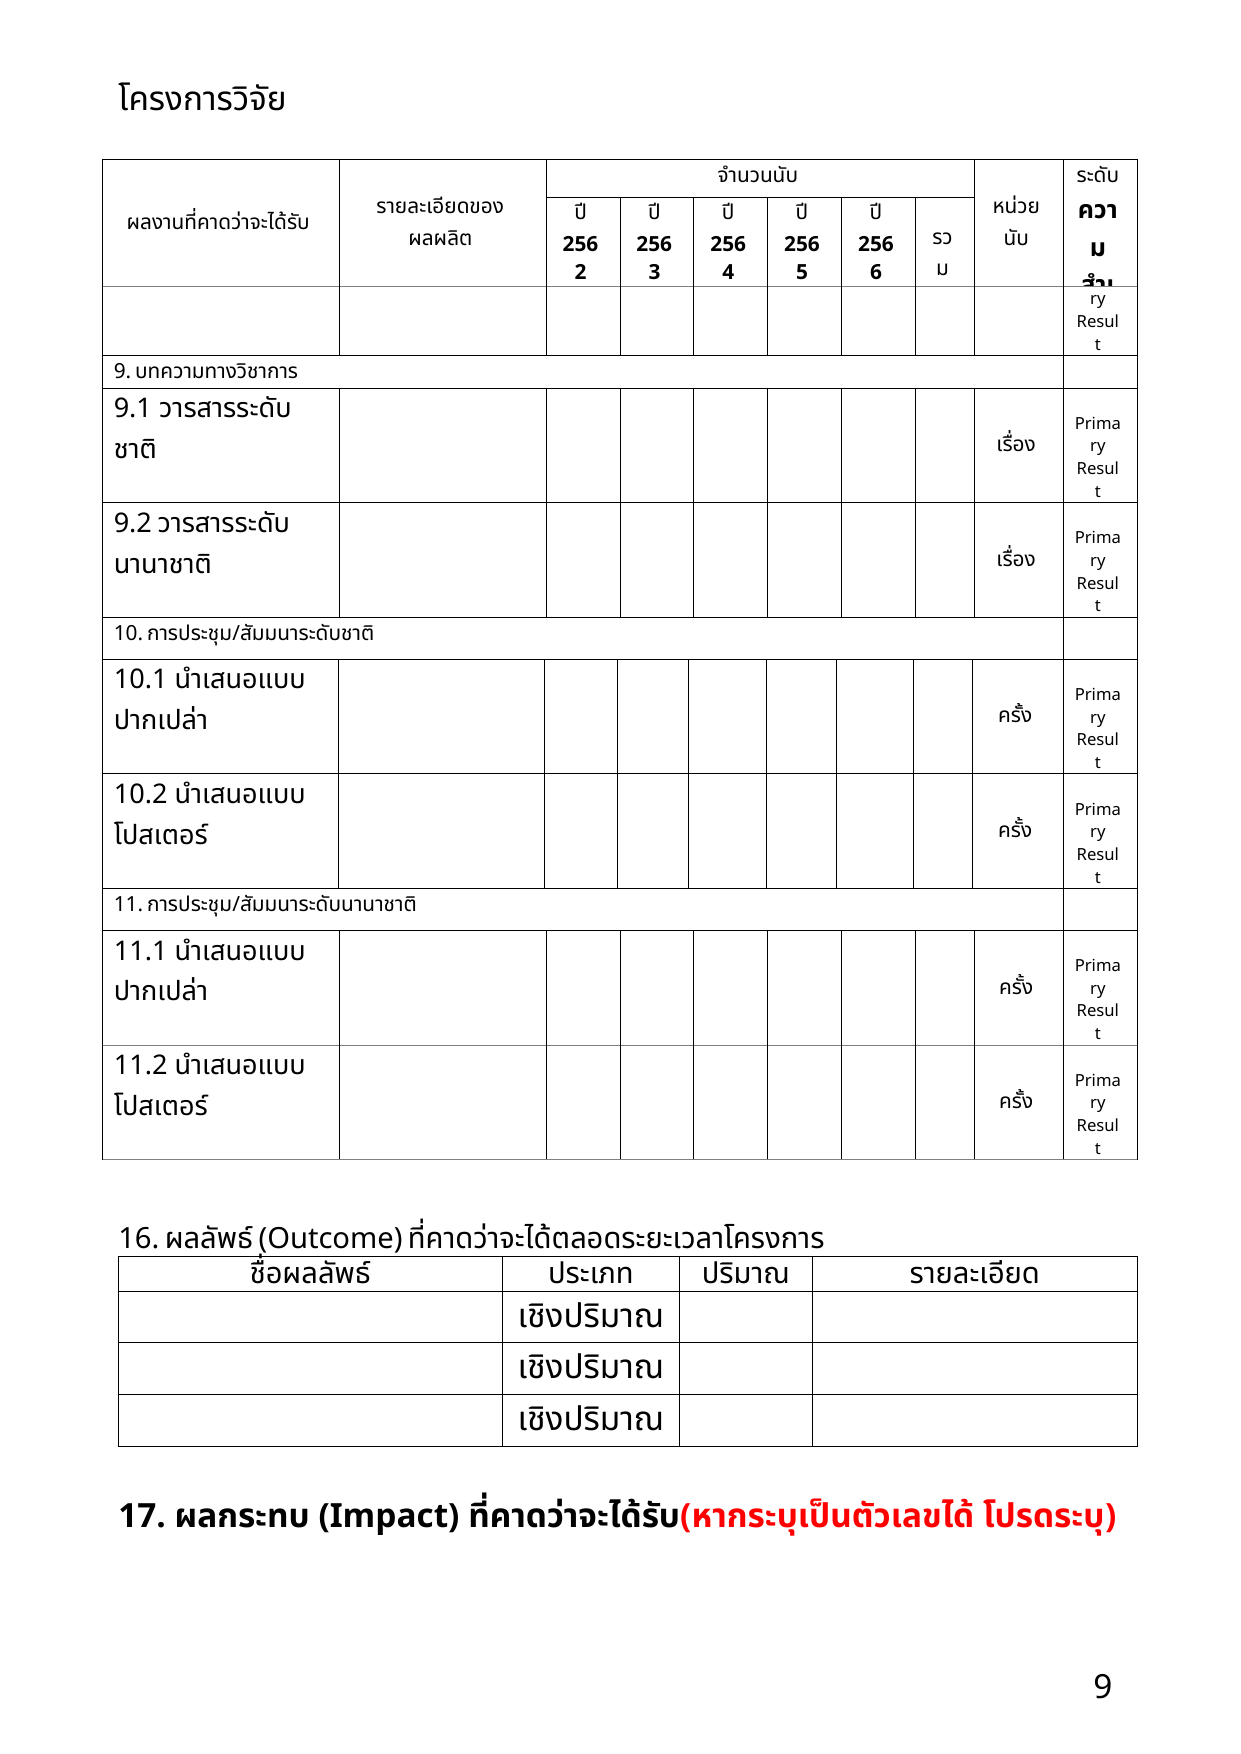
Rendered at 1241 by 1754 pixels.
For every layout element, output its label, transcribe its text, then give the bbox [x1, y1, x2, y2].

text (หากระบุเป็นตัวเลขได้ โปรดระบุ) [118, 1492, 1122, 1543]
